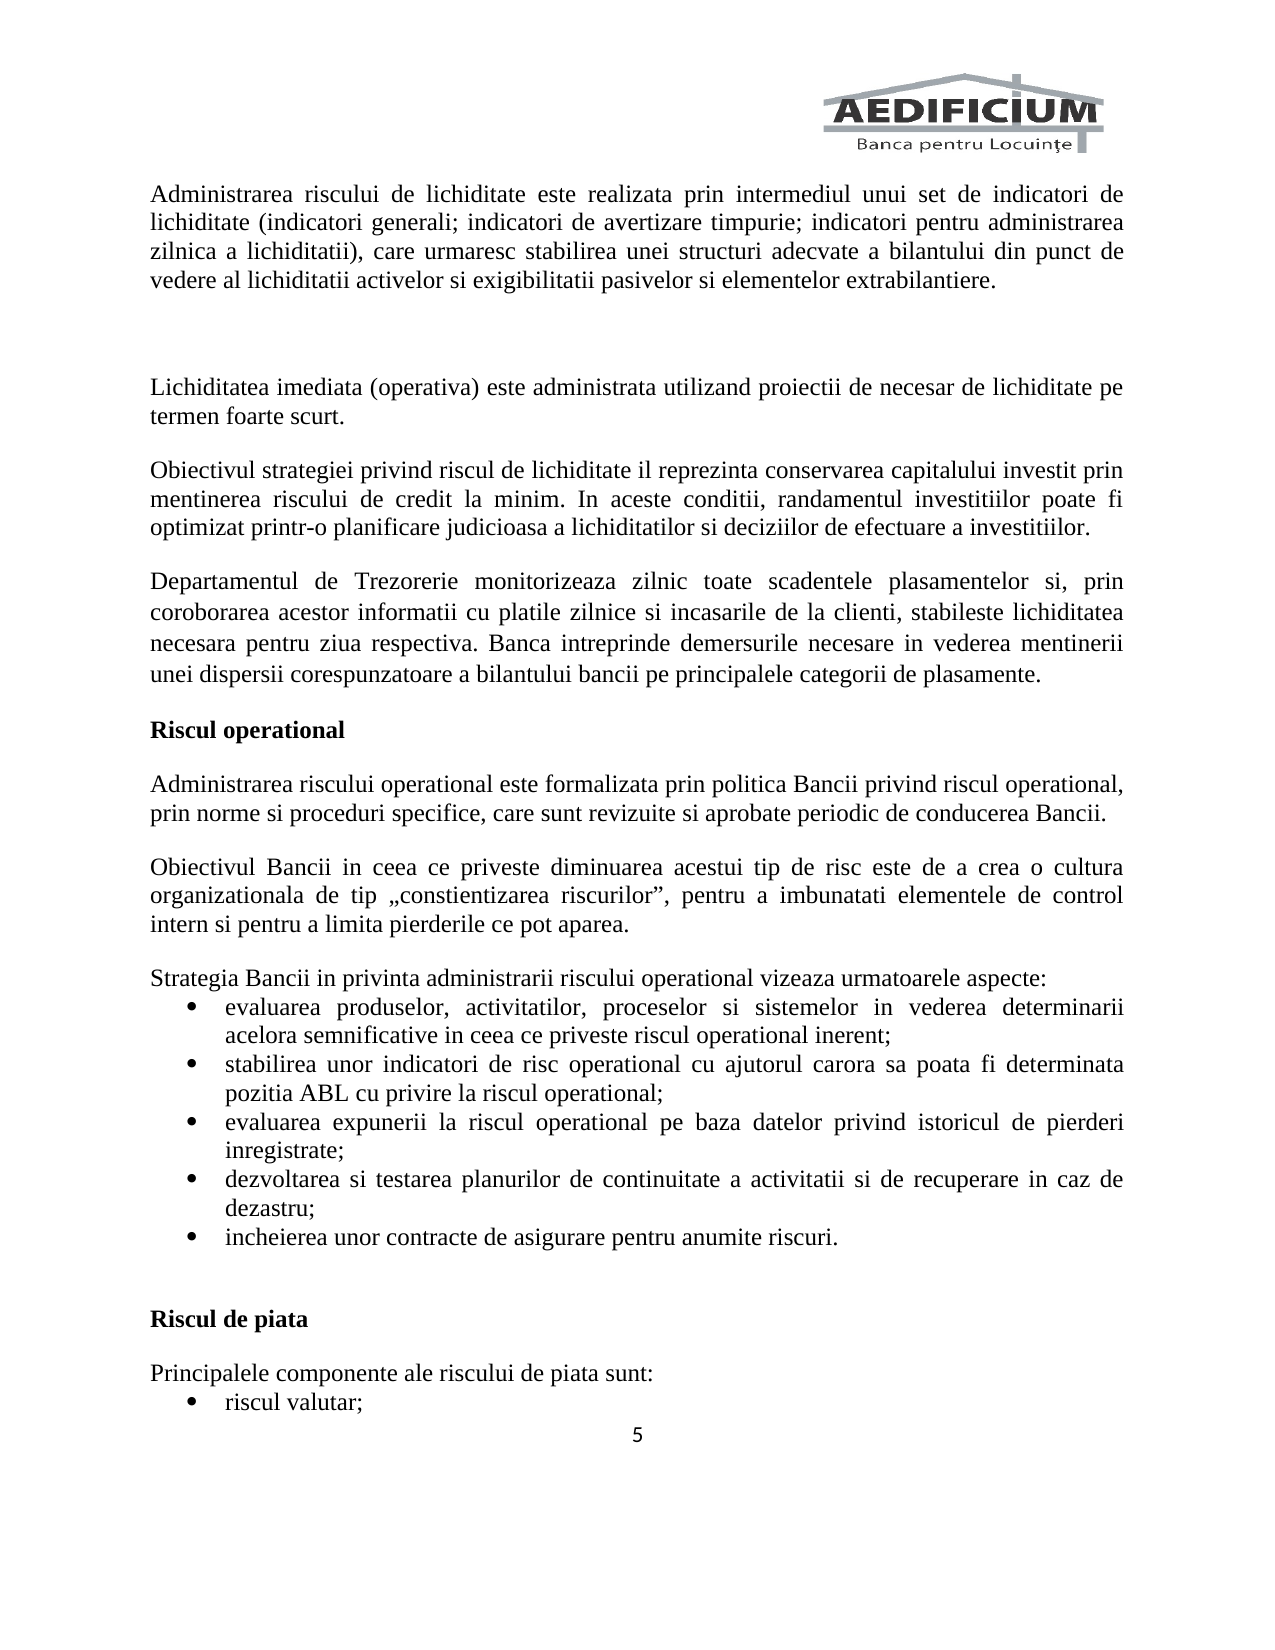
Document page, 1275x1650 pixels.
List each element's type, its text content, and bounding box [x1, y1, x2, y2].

text Obiectivul strategiei privind riscul de lichiditate il reprezinta conservarea capitalului investit prin mentinerea riscului de credit la minim. In aceste conditii, randamentul investitiilor poate fi optimizat printr-o planificare judicioasa a lichiditatilor si deciziilor de efectuare a investitiilor. [150, 455, 1125, 541]
list stabilirea unor indicatori de risc operational cu ajutorul carora sa poata fi determinata pozitia ABL cu privire la riscul operational; [187, 1049, 1125, 1107]
list riscul valutar; [187, 1387, 1125, 1415]
list incheierea unor contracte de asigurare pentru anumite riscuri. [187, 1222, 1125, 1250]
text Obiectivul Bancii in ceea ce priveste diminuarea acestui tip de risc este de a crea o cultura organizationala de tip „constientizarea riscurilor”, pentru a imbunatati elementele de control intern si pentru a limita pierderile ce pot aparea. [150, 852, 1125, 938]
text Strategia Bancii in privinta administrarii riscului operational vizeaza urmatoarele aspecte: [150, 963, 1125, 992]
text Riscul de piata [150, 1304, 1125, 1333]
picture [822, 73, 1104, 152]
list evaluarea expunerii la riscul operational pe baza datelor privind istoricul de pierderi inregistrate; [187, 1107, 1125, 1164]
text Administrarea riscului operational este formalizata prin politica Bancii privind riscul operational, prin norme si proceduri specifice, care sunt revizuite si aprobate periodic de conducerea Bancii. [150, 769, 1125, 827]
list dezvoltarea si testarea planurilor de continuitate a activitatii si de recuperare in caz de dezastru; [187, 1164, 1125, 1222]
text Administrarea riscului de lichiditate este realizata prin intermediul unui set de indicatori de lichiditate (indicatori generali; indicatori de avertizare timpurie; indicatori pentru administrarea zilnica a lichiditatii), care urmaresc stabilirea unei structuri adecvate a bilantului din punct de vedere al lichiditatii activelor si exigibilitatii pasivelor si elementelor extrabilantiere. [150, 179, 1125, 294]
text Principalele componente ale riscului de piata sunt: [150, 1358, 1125, 1387]
text Lichiditatea imediata (operativa) este administrata utilizand proiectii de necesar de lichiditate pe termen foarte scurt. [150, 372, 1125, 430]
list evaluarea produselor, activitatilor, proceselor si sistemelor in vederea determinarii acelora semnificative in ceea ce priveste riscul operational inerent; [187, 992, 1125, 1049]
text Departamentul de Trezorerie monitorizeaza zilnic toate scadentele plasamentelor si, prin coroborarea acestor informatii cu platile zilnice si incasarile de la clienti, stabileste lichiditatea necesara pentru ziua respectiva. Banca intreprinde demersurile necesare in vederea mentinerii unei dispersii corespunzatoare a bilantului bancii pe principalele categorii de plasamente. [150, 566, 1125, 688]
text Riscul operational [150, 715, 1125, 744]
